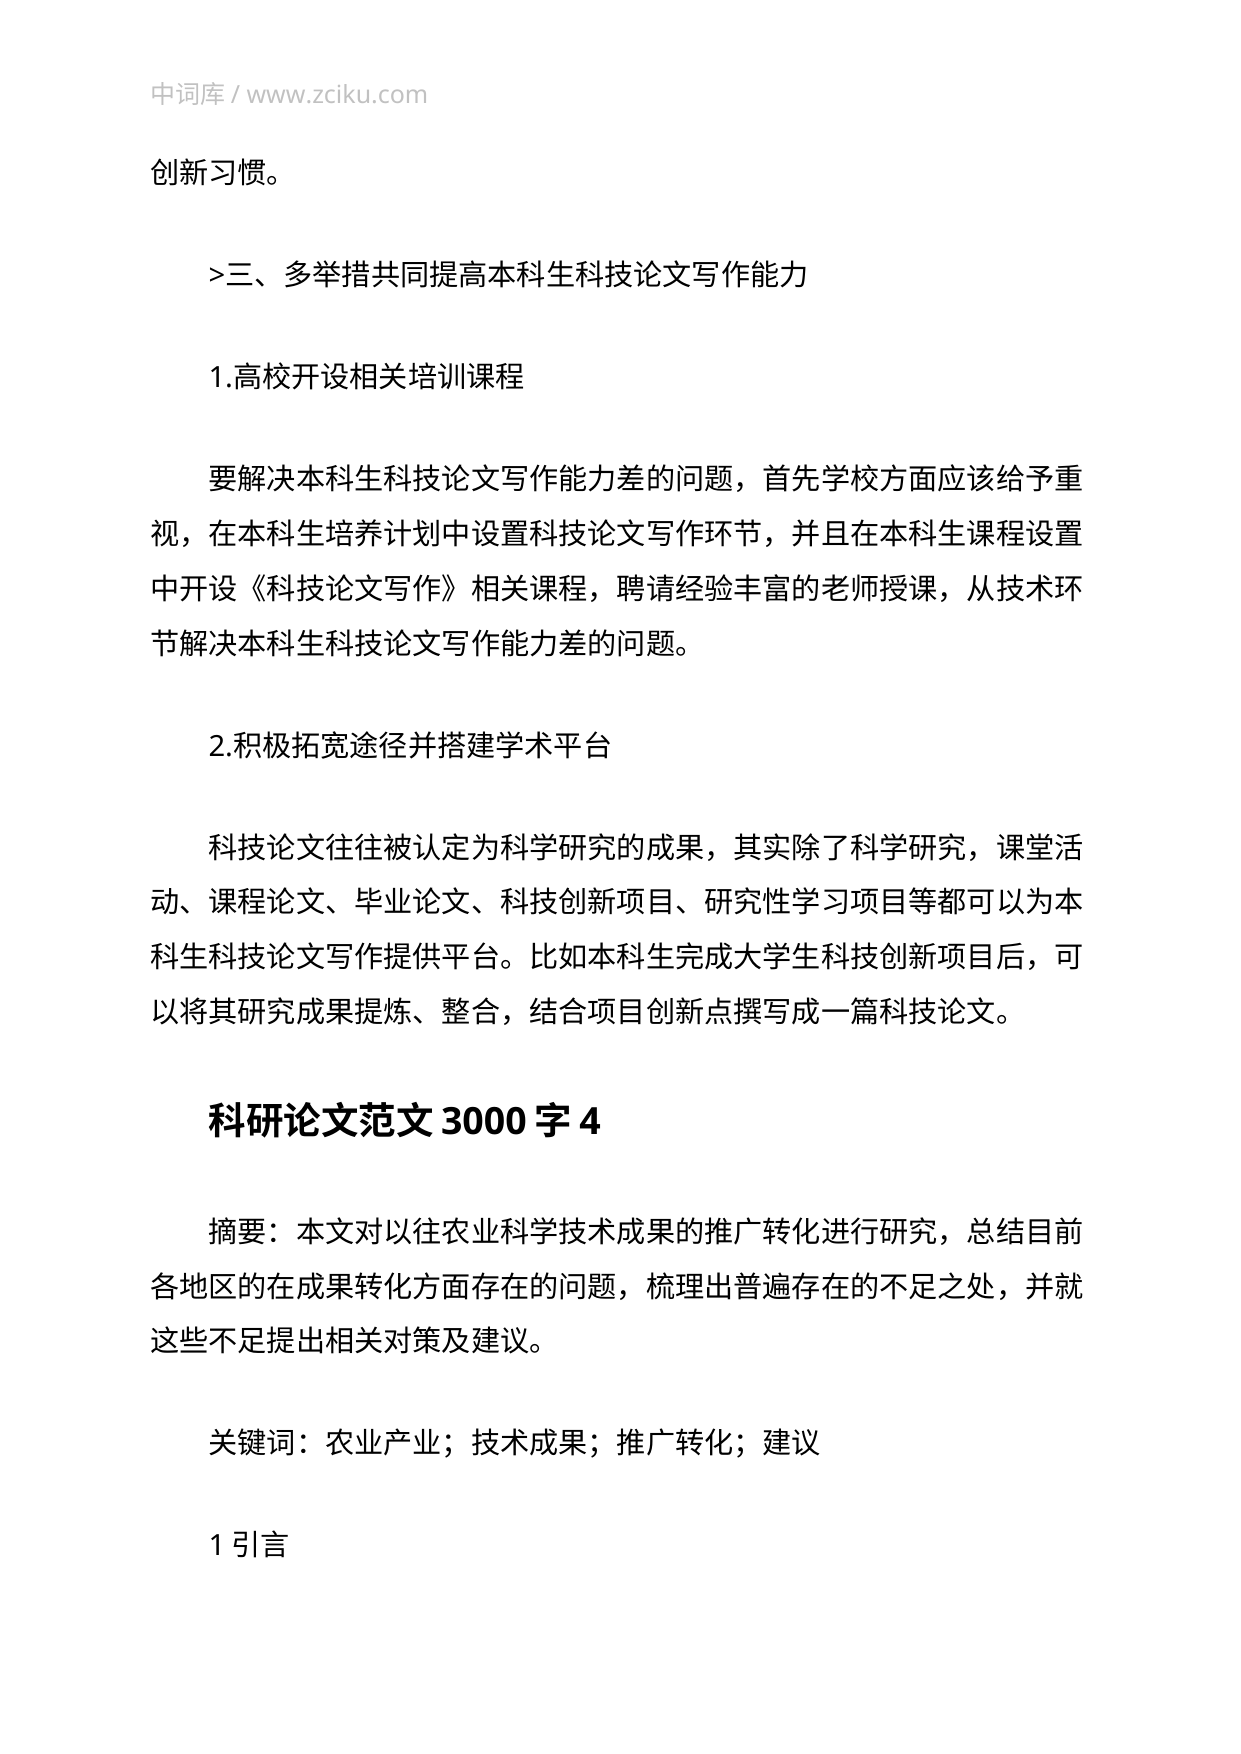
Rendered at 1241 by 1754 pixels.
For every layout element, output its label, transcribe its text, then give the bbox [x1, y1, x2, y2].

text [150, 150, 1090, 192]
text 摘要：本文对以往农业科学技术成果的推广转化进行研究，总结目前各地区的在成果转化方面存在的问题，梳理出普遍存在的不足之处，并就这些不足提出相关对策及建议。 [150, 1208, 1090, 1360]
text 1.高校开设相关培训课程 [150, 354, 1090, 396]
text 科技论文往往被认定为科学研究的成果，其实除了科学研究，课堂活动、课程论文、毕业论文、科技创新项目、研究性学习项目等都可以为本科生科技论文写作提供平台。比如本科生完成大学生科技创新项目后，可以将其研究成果提炼、整合，结合项目创新点撰写成一篇科技论文。 [150, 824, 1090, 1031]
text >三、多举措共同提高本科生科技论文写作能力 [150, 252, 1090, 294]
text 科研论文范文3000字4 [150, 1091, 1090, 1145]
text 1引言 [150, 1522, 1090, 1564]
text 关键词：农业产业；技术成果；推广转化；建议 [150, 1420, 1090, 1462]
text 要解决本科生科技论文写作能力差的问题，首先学校方面应该给予重视，在本科生培养计划中设置科技论文写作环节，并且在本科生课程设置中开设《科技论文写作》相关课程，聘请经验丰富的老师授课，从技术环节解决本科生科技论文写作能力差的问题。 [150, 456, 1090, 663]
text 2.积极拓宽途径并搭建学术平台 [150, 722, 1090, 764]
